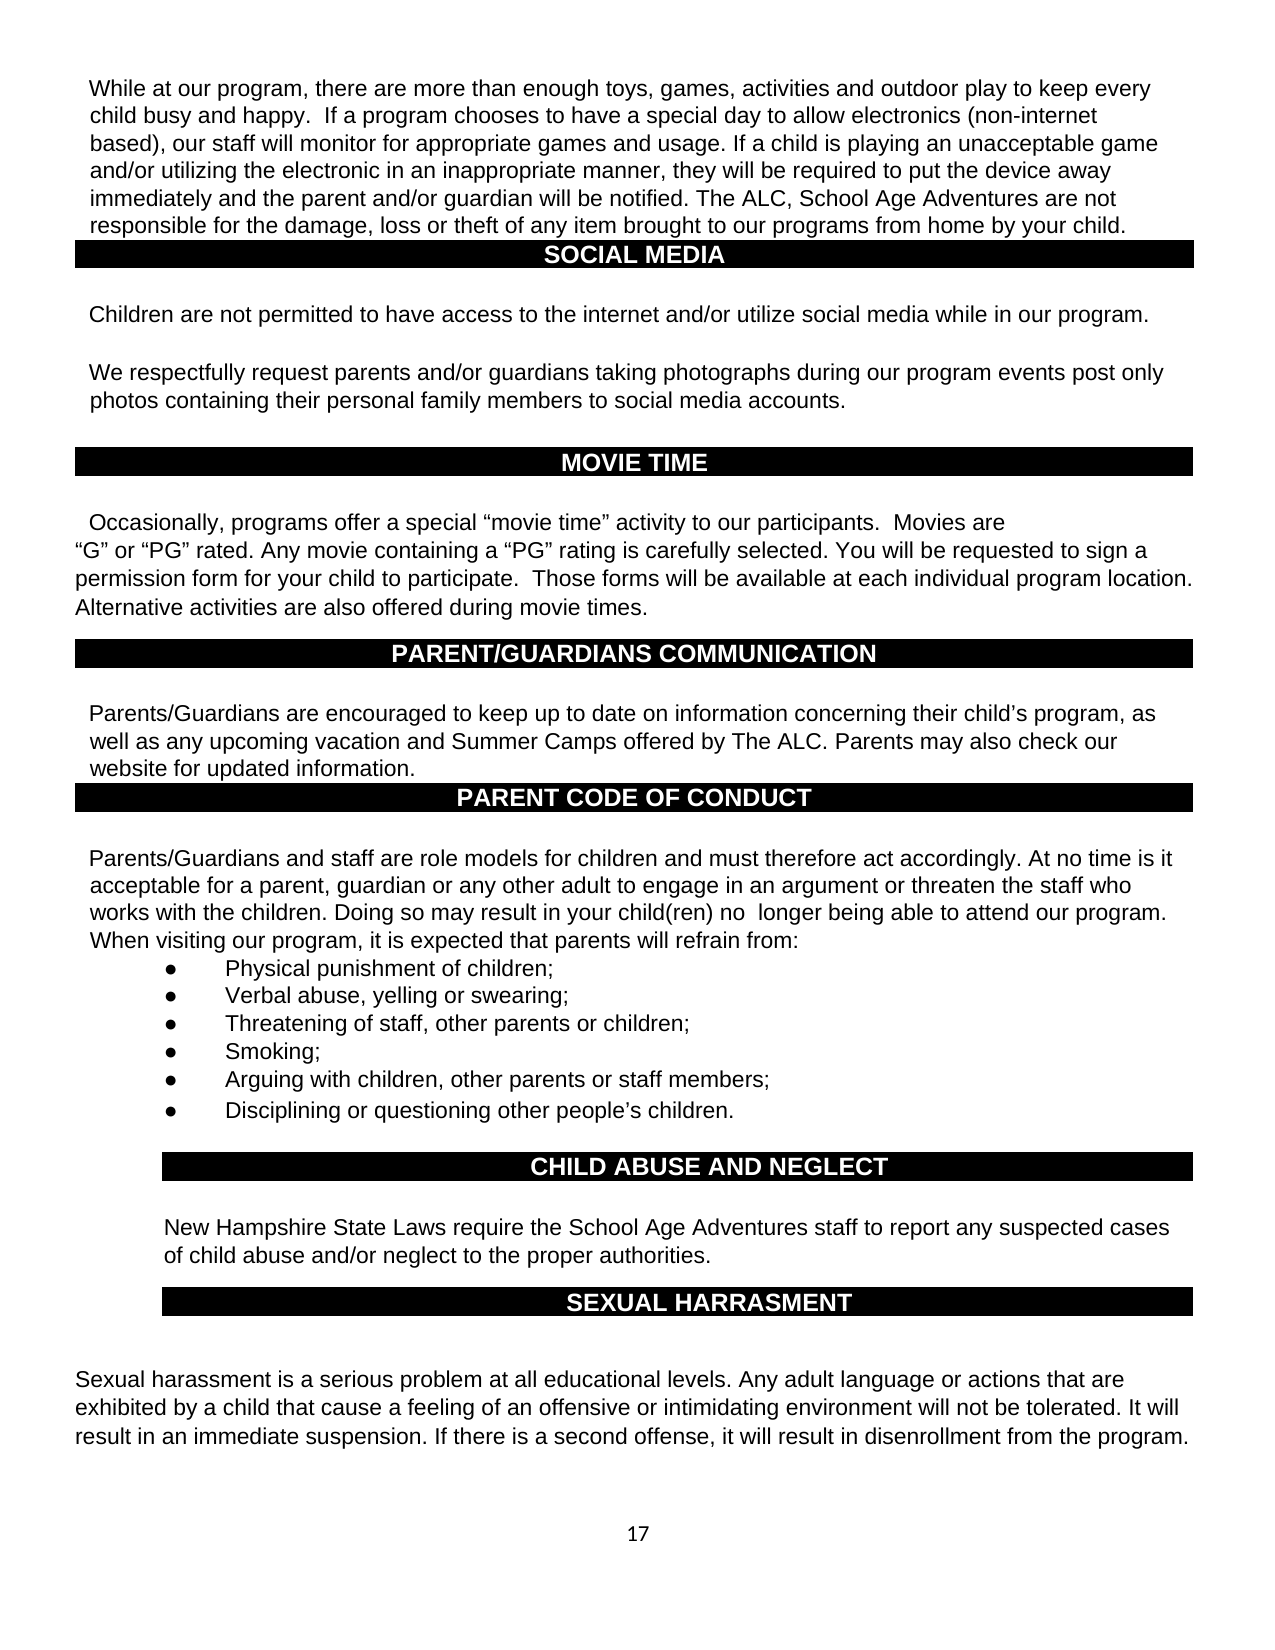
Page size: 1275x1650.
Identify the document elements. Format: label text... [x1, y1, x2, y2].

subtitle CHILD ABUSE AND NEGLECT [162, 1152, 1193, 1181]
list Verbal abuse, yelling or swearing; [163, 982, 1179, 1009]
text Parents/Guardians and staff are role models for children and must therefore act accordingly. At no time is it acceptable for a parent, guardian or any other adult to engage in an argument or threaten the staff who works with the children. Doing so may result in your child(ren) no longer being able to attend our program. When visiting our program, it is expected that parents will refrain from: [88, 844, 1179, 953]
text MOVIE TIME [75, 447, 1193, 476]
text Occasionally, programs offer a special “movie time” activity to our participants. Movies are [88, 509, 1179, 535]
text “G” or “PG” rated. Any movie containing a “PG” rating is carefully selected. You will be requested to sign a permission form for your child to participate. Those forms will be available at each individual program location. Alternative activities are also offered during movie times. [75, 537, 1200, 620]
text We respectfully request parents and/or guardians taking photographs during our program events post only photos containing their personal family members to social media accounts. [88, 359, 1179, 413]
list Smoking; [163, 1038, 1179, 1064]
text SOCIAL MEDIA [75, 240, 1194, 268]
subtitle SEXUAL HARRASMENT [162, 1287, 1193, 1316]
text New Hampshire State Laws require the School Age Adventures staff to report any suspected cases of child abuse and/or neglect to the proper authorities. [163, 1214, 1179, 1269]
text PARENT CODE OF CONDUCT [75, 783, 1193, 812]
text PARENT/GUARDIANS COMMUNICATION [75, 639, 1193, 668]
list Disciplining or questioning other people’s children. [163, 1097, 1179, 1123]
list Physical punishment of children; [163, 954, 1179, 981]
list Threatening of staff, other parents or children; [163, 1010, 1179, 1037]
text Parents/Guardians are encouraged to keep up to date on information concerning their child’s program, as well as any upcoming vacation and Summer Camps offered by The ALC. Parents may also check our website for updated information. [88, 700, 1179, 782]
text Children are not permitted to have access to the internet and/or utilize social media while in our program. [88, 301, 1179, 328]
list Arguing with children, other parents or staff members; [163, 1066, 1179, 1092]
text While at our program, there are more than enough toys, games, activities and outdoor play to keep every child busy and happy. If a program chooses to have a special day to allow electronics (non-internet based), our staff will monitor for appropriate games and usage. If a child is playing an unacceptable game and/or utilizing the electronic in an inappropriate manner, they will be required to put the device away immediately and the parent and/or guardian will be notified. The ALC, School Age Adventures are not responsible for the damage, loss or theft of any item brought to our programs from home by your child. [88, 75, 1179, 238]
text Sexual harassment is a serious problem at all educational levels. Any adult language or actions that are exhibited by a child that cause a feeling of an offensive or intimidating environment will not be tolerated. It will result in an immediate suspension. If there is a second offense, it will result in disenrollment from the program. [75, 1366, 1200, 1449]
